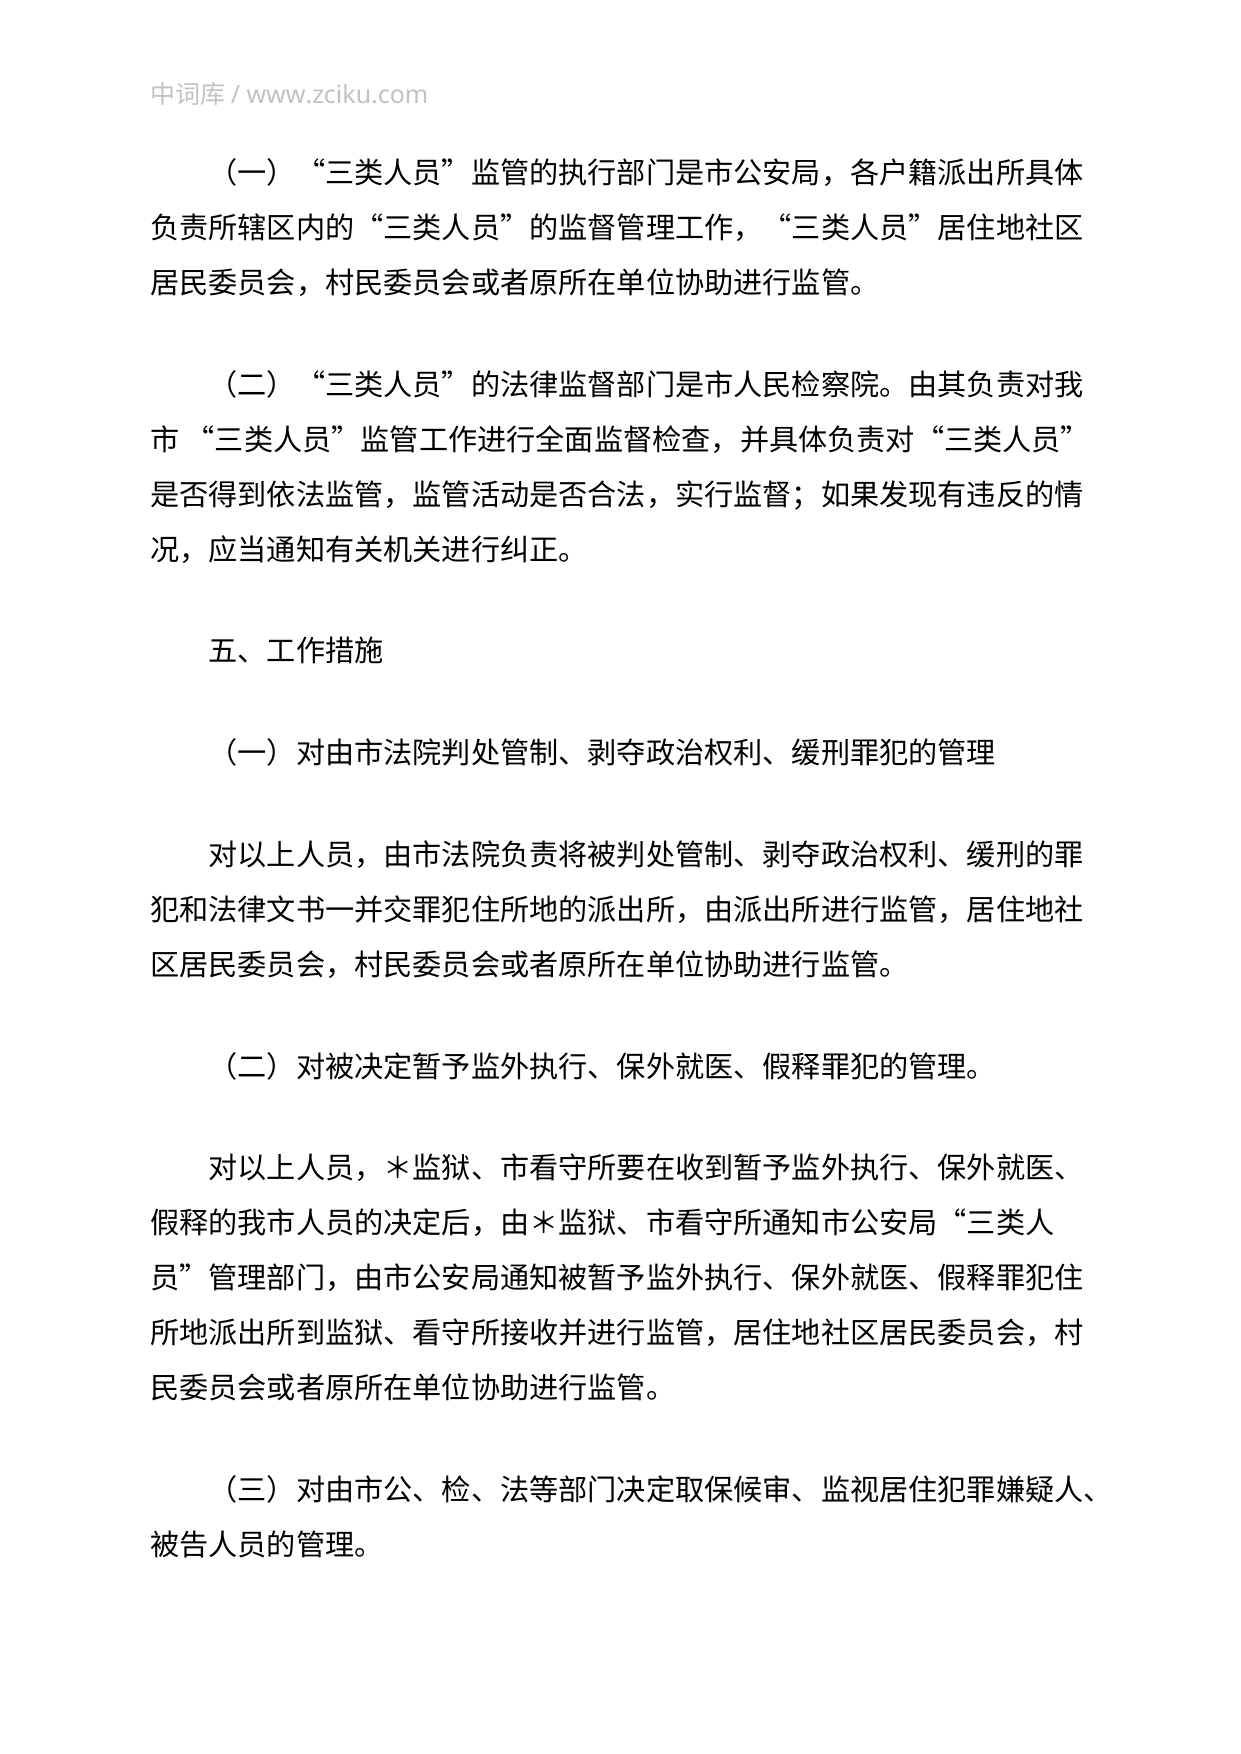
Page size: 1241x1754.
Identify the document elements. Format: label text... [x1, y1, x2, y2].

text 对以上人员，由市法院负责将被判处管制、剥夺政治权利、缓刑的罪犯和法律文书一并交罪犯住所地的派出所，由派出所进行监管，居住地社区居民委员会，村民委员会或者原所在单位协助进行监管。 [150, 832, 1090, 984]
text （二）对被决定暂予监外执行、保外就医、假释罪犯的管理。 [150, 1043, 1090, 1085]
text （二）“三类人员”的法律监督部门是市人民检察院。由其负责对我市 “三类人员”监管工作进行全面监督检查，并具体负责对“三类人员”是否得到依法监管，监管活动是否合法，实行监督；如果发现有违反的情况，应当通知有关机关进行纠正。 [150, 362, 1090, 568]
text （一）对由市法院判处管制、剥夺政治权利、缓刑罪犯的管理 [150, 730, 1090, 772]
text （一）“三类人员”监管的执行部门是市公安局，各户籍派出所具体负责所辖区内的“三类人员”的监督管理工作，“三类人员”居住地社区居民委员会，村民委员会或者原所在单位协助进行监管。 [150, 150, 1090, 302]
text 五、工作措施 [150, 628, 1090, 670]
text 对以上人员，＊监狱、市看守所要在收到暂予监外执行、保外就医、假释的我市人员的决定后，由＊监狱、市看守所通知市公安局“三类人员”管理部门，由市公安局通知被暂予监外执行、保外就医、假释罪犯住所地派出所到监狱、看守所接收并进行监管，居住地社区居民委员会，村民委员会或者原所在单位协助进行监管。 [150, 1145, 1090, 1407]
text （三）对由市公、检、法等部门决定取保候审、监视居住犯罪嫌疑人、被告人员的管理。 [150, 1466, 1090, 1563]
